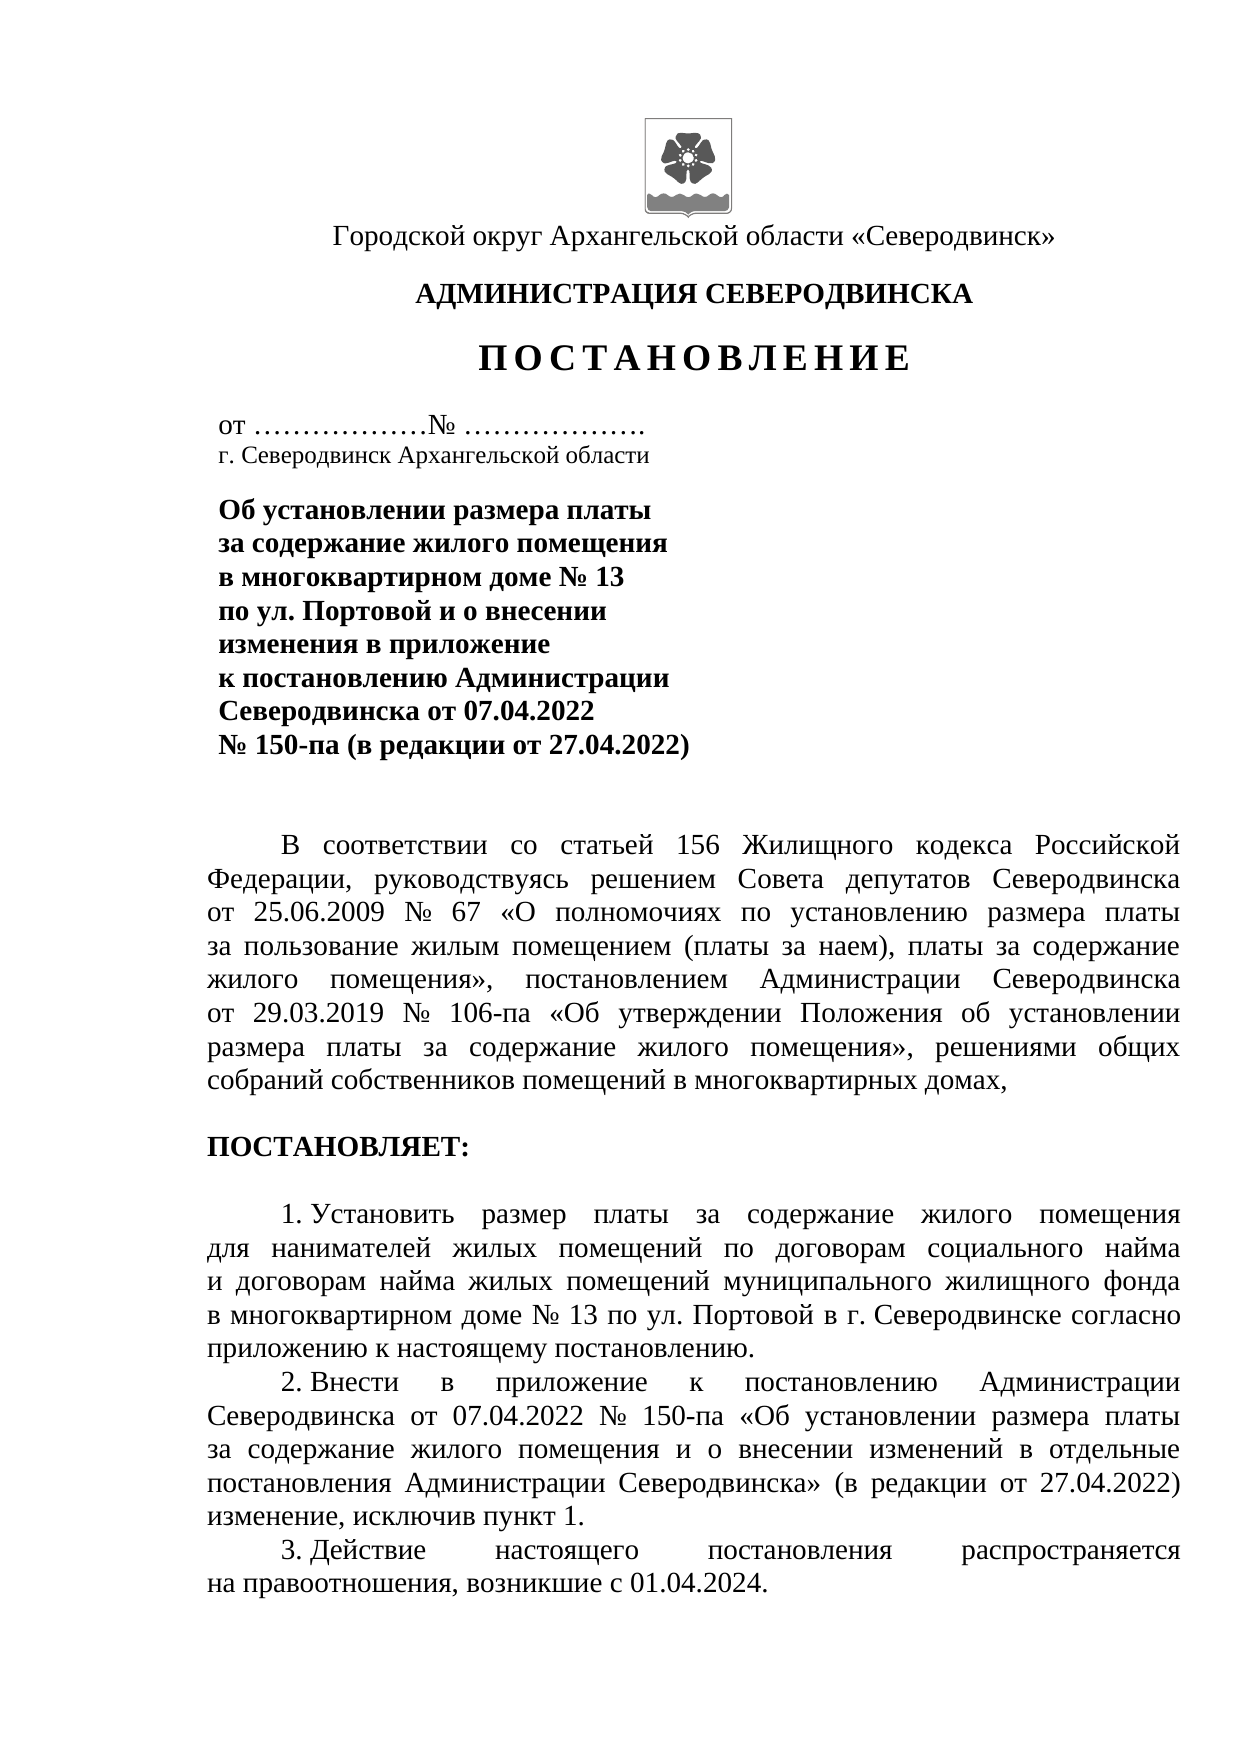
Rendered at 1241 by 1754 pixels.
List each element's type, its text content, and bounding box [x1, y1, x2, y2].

text 1. Установить размер платы за содержание жилого помещения для нанимателей жилых помещений по договорам социального найма и договорам найма жилых помещений муниципального жилищного фонда в многоквартирном доме № 13 по ул. Портовой в г. Северодвинске согласно приложению к настоящему постановлению. [207, 1196, 1181, 1364]
text 3. Действие настоящего постановления распространяется на правоотношения, возникшие с 01.04.2024. [207, 1532, 1181, 1599]
text 2. Внести в приложение к постановлению Администрации Северодвинска от 07.04.2022 № 150-па «Об установлении размера платы за содержание жилого помещения и о внесении изменений в отдельные постановления Администрации Северодвинска» (в редакции от 27.04.2022) изменение, исключив пункт 1. [207, 1364, 1181, 1532]
text В соответствии со статьей 156 Жилищного кодекса Российской Федерации, руководствуясь решением Совета депутатов Северодвинска от 25.06.2009 № 67 «О полномочиях по установлению размера платы за пользование жилым помещением (платы за наем), платы за содержание жилого помещения», постановлением Администрации Северодвинска от 29.03.2019 № 106-па «Об утверждении Положения об установлении размера платы за содержание жилого помещения», решениями общих собраний собственников помещений в многоквартирных домах, [207, 827, 1181, 1096]
table_header Городской округ Архангельской области «Северодвинск» [207, 118, 1181, 252]
table_cell АДМИНИСТРАЦИЯ северодвинскА ПОСТАНОВЛЕНИЕ [207, 252, 1181, 378]
table_cell Об установлении размера платы за содержание жилого помещения в многоквартирном доме № 13 по ул. Портовой и о внесении изменения в приложение к постановлению Администрации Северодвинска от 07.04.2022 № 150-па (в редакции от 27.04.2022) [207, 492, 709, 760]
text ПОСТАНОВЛЯЕТ: [207, 1129, 1181, 1163]
table_header от ………………№ ………………. г. Северодвинск Архангельской области  [207, 407, 709, 492]
